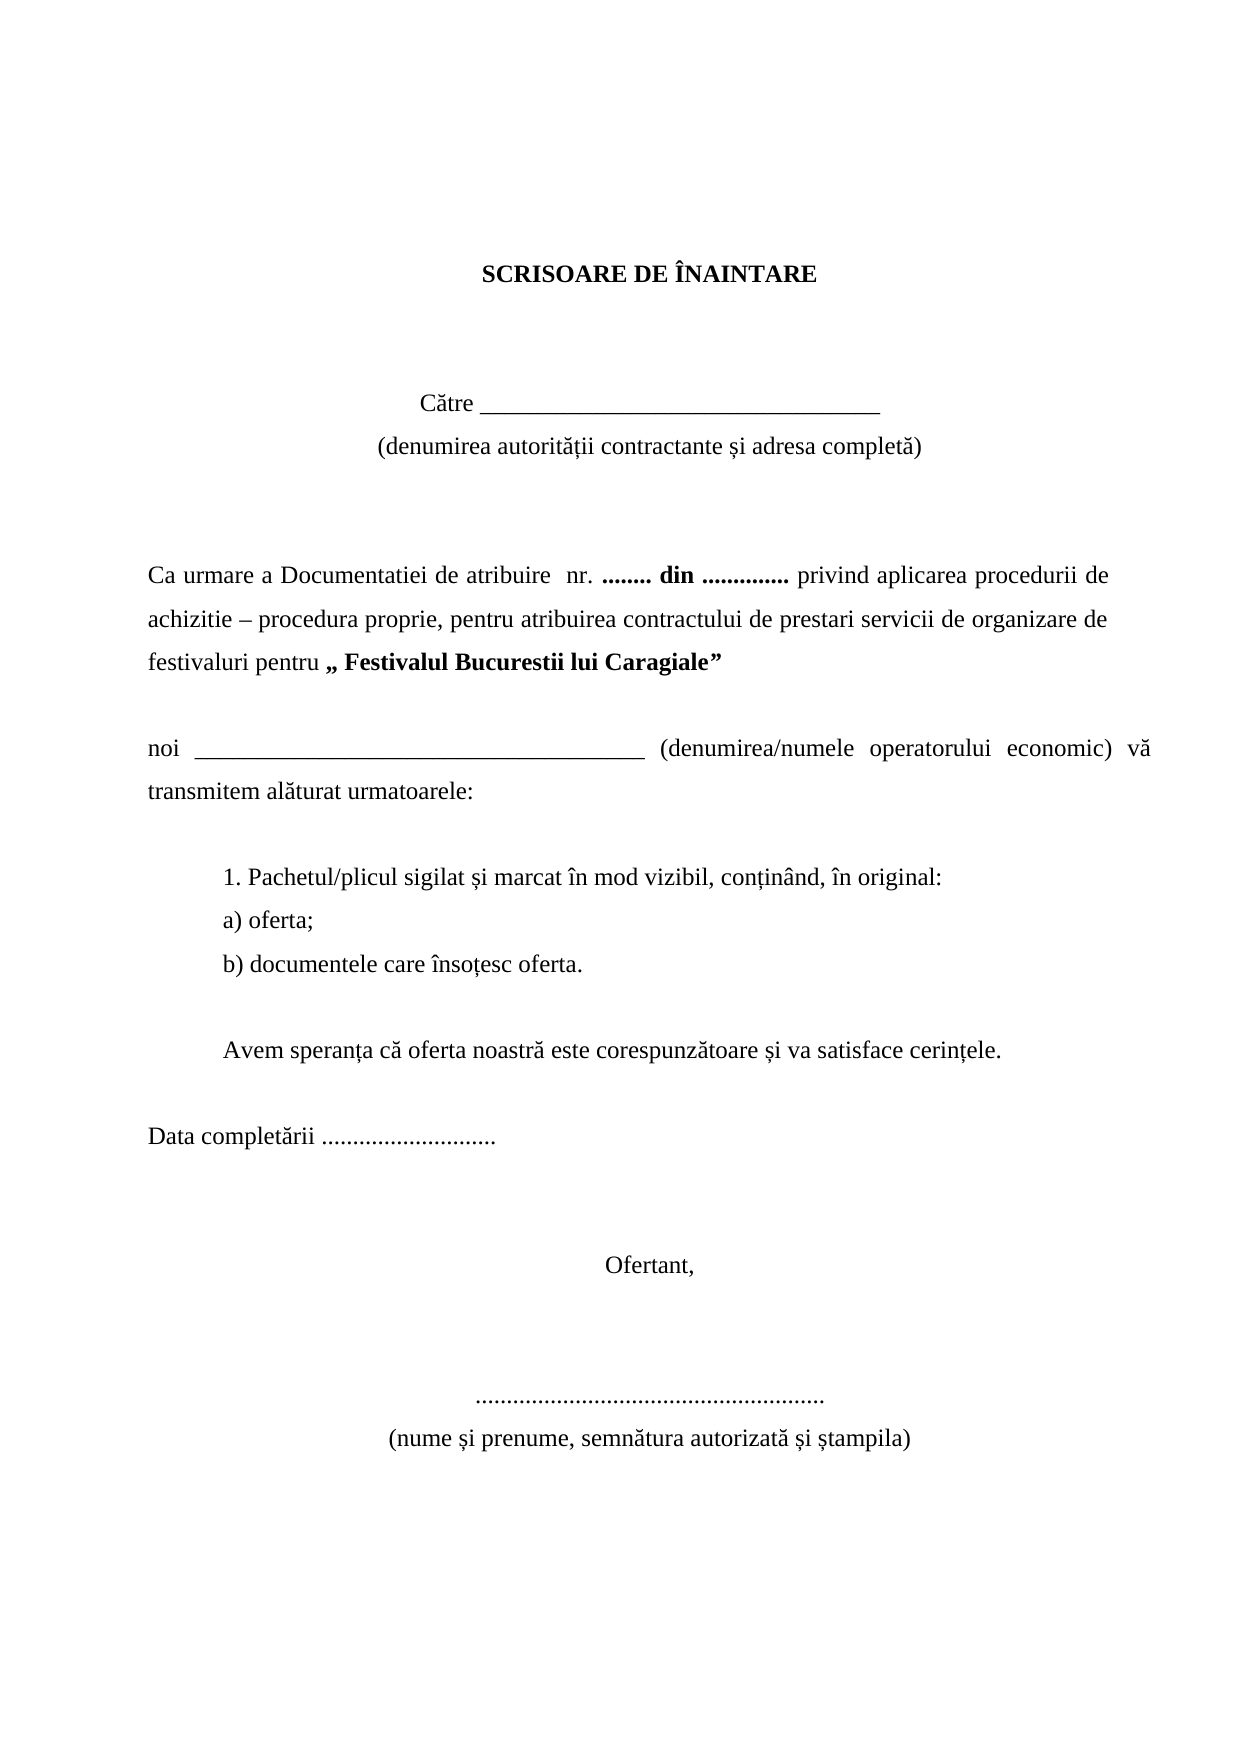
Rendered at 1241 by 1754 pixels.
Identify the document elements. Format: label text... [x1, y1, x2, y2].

text Data completării ............................ [148, 1121, 1152, 1150]
text SCRISOARE DE ÎNAINTARE [148, 259, 1152, 287]
text noi ____________________________________ (denumirea/numele operatorului economic) vă transmitem alăturat urmatoarele: [148, 733, 1152, 805]
text Avem speranța că oferta noastră este corespunzătoare și va satisface cerințele. [148, 1035, 1152, 1064]
text ........................................................ [148, 1380, 1152, 1409]
text Către ________________________________ [148, 388, 1152, 417]
text (nume și prenume, semnătura autorizată și ștampila) [148, 1423, 1152, 1452]
text b) documentele care însoțesc oferta. [148, 949, 1152, 977]
text (denumirea autorității contractante și adresa completă) [148, 431, 1152, 460]
text a) oferta; [148, 906, 1152, 934]
text 1. Pachetul/plicul sigilat și marcat în mod vizibil, conținând, în original: [148, 862, 1152, 891]
text Ca urmare a Documentatiei de atribuire nr. ........ din .............. privind aplicarea procedurii de achizitie – procedura proprie, pentru atribuirea contractului de prestari servicii de organizare de festivaluri pentru „ Festivalul Bucurestii lui Caragiale” [148, 561, 1109, 676]
text Ofertant, [148, 1251, 1152, 1279]
